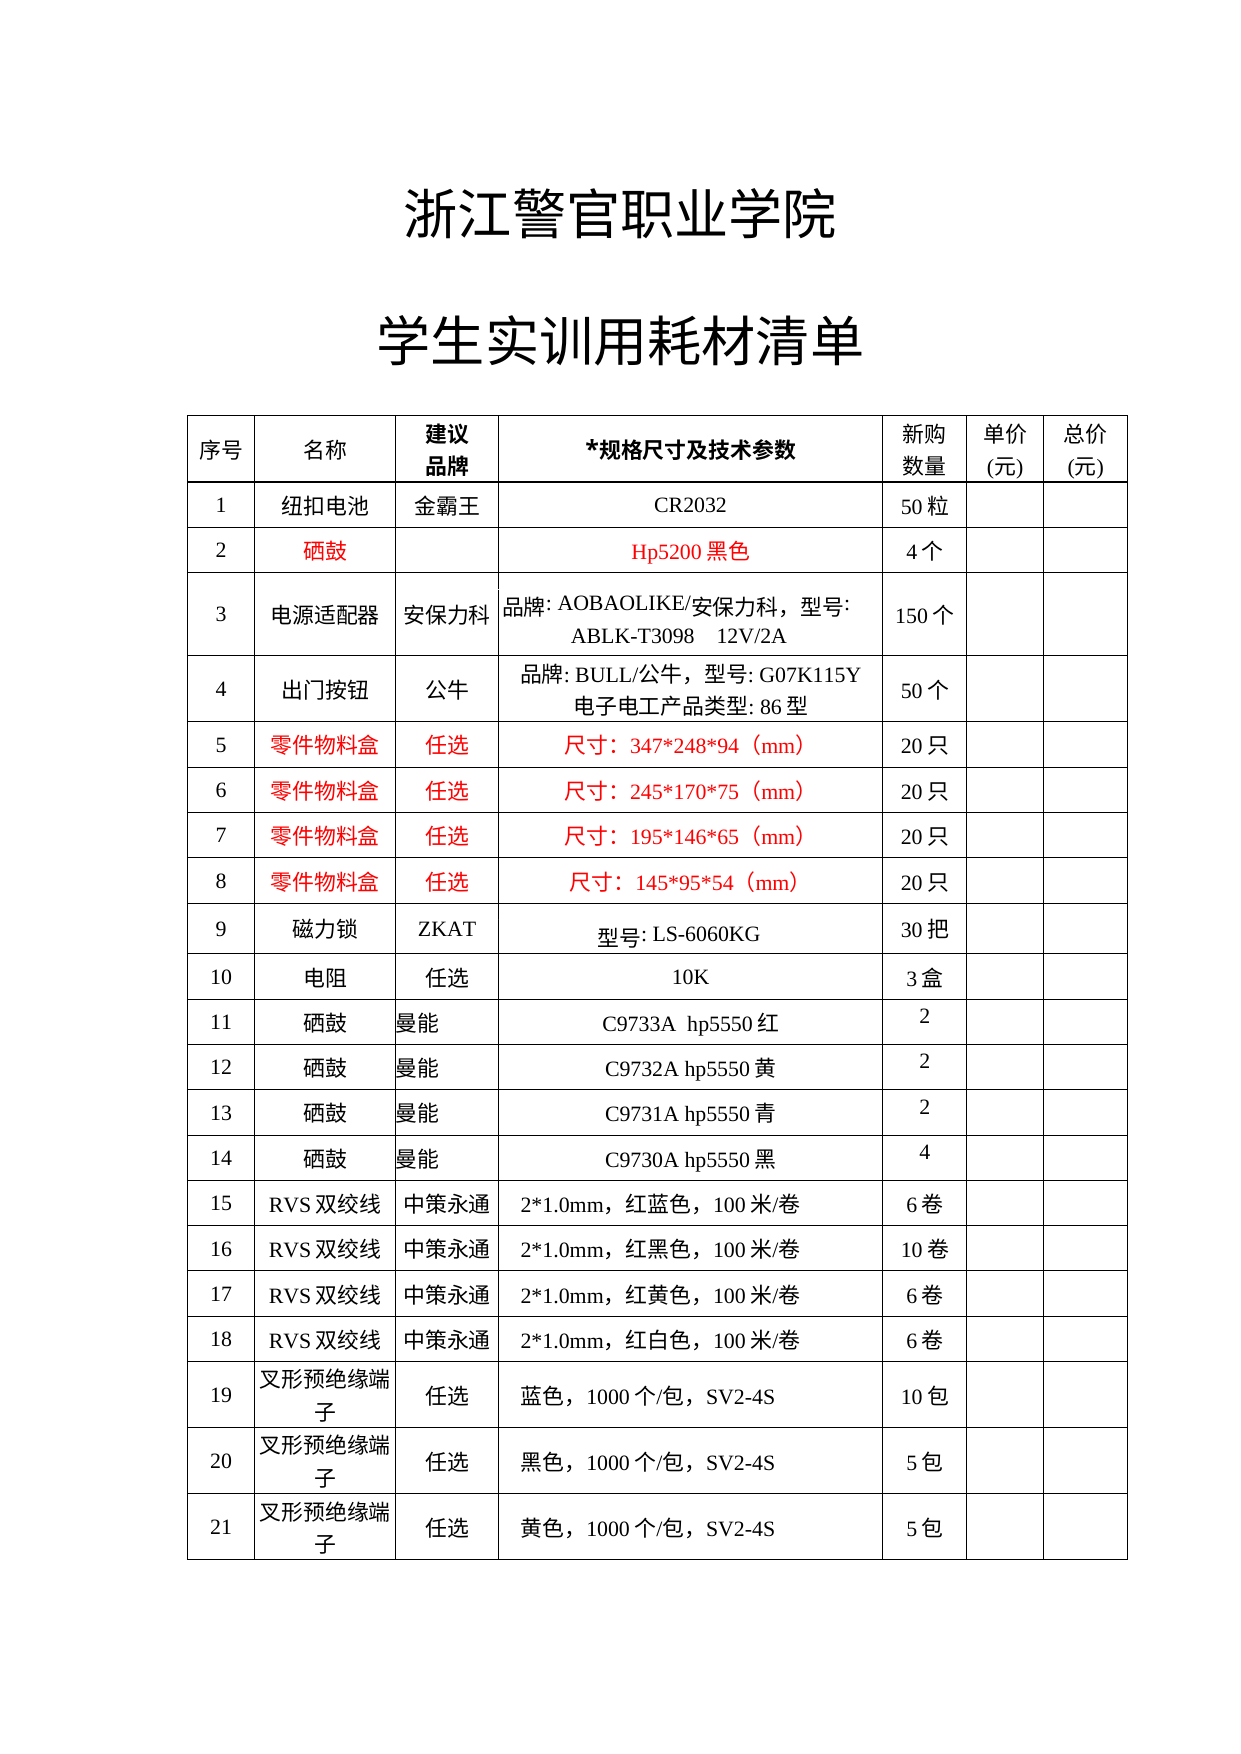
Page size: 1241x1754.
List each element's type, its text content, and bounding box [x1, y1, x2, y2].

table_cell 黄色，1000个/包，SV2-4S [499, 1494, 882, 1559]
table_cell 11 [188, 1000, 254, 1044]
table_cell [967, 1317, 1043, 1361]
table_cell 30把 [883, 904, 966, 953]
table_cell CR2032 [499, 483, 882, 527]
table_cell ZKAT [396, 904, 498, 953]
table_cell C9732A hp5550黄 [499, 1045, 882, 1089]
table_cell 叉形预绝缘端子 [255, 1428, 395, 1493]
table_cell [967, 1045, 1043, 1089]
table_cell [967, 1000, 1043, 1044]
table_cell 蓝色，1000个/包，SV2-4S [499, 1362, 882, 1427]
table_header 名称 [255, 416, 395, 481]
table_cell [1044, 954, 1127, 998]
table_cell 4 [188, 656, 254, 721]
table_cell 硒鼓 [255, 1136, 395, 1180]
table_cell 20只 [883, 768, 966, 812]
table_cell RVS双绞线 [255, 1181, 395, 1225]
table_cell 7 [188, 813, 254, 857]
table_header 新购 数量 [883, 416, 966, 481]
table_cell 3 [188, 573, 254, 655]
table_cell [967, 1494, 1043, 1559]
table_cell 叉形预绝缘端子 [255, 1494, 395, 1559]
table_cell 18 [188, 1317, 254, 1361]
table_cell 21 [188, 1494, 254, 1559]
table_cell 15 [188, 1181, 254, 1225]
table_cell 型号: LS-6060KG [499, 904, 882, 953]
table_cell 任选 [396, 768, 498, 812]
table_cell [967, 722, 1043, 767]
table_cell [1044, 768, 1127, 812]
table_cell [967, 1271, 1043, 1316]
table_cell [967, 954, 1043, 998]
table_cell 尺寸：347*248*94（mm） [499, 722, 882, 767]
table_cell 零件物料盒 [255, 813, 395, 857]
table_cell [967, 1090, 1043, 1134]
table_cell 任选 [396, 858, 498, 902]
table_cell 20只 [883, 813, 966, 857]
table_cell 10包 [883, 1362, 966, 1427]
table_cell 品牌: BULL/公牛，型号: G07K115Y 电子电工产品类型: 86型 [499, 656, 882, 721]
table_cell [1044, 573, 1127, 655]
table_cell 50个 [883, 656, 966, 721]
table_cell 3盒 [883, 954, 966, 998]
table_cell 任选 [396, 722, 498, 767]
table_cell 10K [499, 954, 882, 998]
table_cell 尺寸：245*170*75（mm） [499, 768, 882, 812]
table_cell [967, 1136, 1043, 1180]
table_cell [967, 573, 1043, 655]
table_cell 任选 [396, 954, 498, 998]
table_cell 安保力科 [396, 573, 498, 655]
table_cell 硒鼓 [255, 528, 395, 572]
table_cell 任选 [396, 813, 498, 857]
table_cell 4个 [883, 528, 966, 572]
table_cell [1044, 1271, 1127, 1316]
table_cell 硒鼓 [255, 1045, 395, 1089]
table_cell 5包 [883, 1494, 966, 1559]
table_cell [1044, 528, 1127, 572]
table_cell 品牌: AOBAOLIKE/安保力科，型号: ABLK-T3098 12V/2A [499, 573, 882, 655]
table_cell 10卷 [883, 1226, 966, 1270]
table_cell 19 [188, 1362, 254, 1427]
table_cell 尺寸：145*95*54（mm） [499, 858, 882, 902]
table_cell 14 [188, 1136, 254, 1180]
table_cell C9731A hp5550青 [499, 1090, 882, 1134]
table_cell 2 [188, 528, 254, 572]
table_header 建议 品牌 [396, 416, 498, 481]
table_cell 2 [883, 1090, 966, 1134]
text 浙江警官职业学院 [187, 162, 1053, 259]
table_cell 50粒 [883, 483, 966, 527]
table_cell 出门按钮 [255, 656, 395, 721]
table_cell [1044, 1362, 1127, 1427]
table_cell 零件物料盒 [255, 858, 395, 902]
table_cell 金霸王 [396, 483, 498, 527]
table_cell 17 [188, 1271, 254, 1316]
table_cell 6 [188, 768, 254, 812]
table_cell 硒鼓 [255, 1000, 395, 1044]
table_cell 20 [188, 1428, 254, 1493]
table_cell 任选 [396, 1494, 498, 1559]
table_cell C9733A hp5550红 [499, 1000, 882, 1044]
table_cell [967, 768, 1043, 812]
table_cell 2 [883, 1000, 966, 1044]
table_cell 尺寸：195*146*65（mm） [499, 813, 882, 857]
table_cell [967, 904, 1043, 953]
table_cell 零件物料盒 [255, 722, 395, 767]
table_cell 20只 [883, 858, 966, 902]
table_cell 150个 [883, 573, 966, 655]
table_cell 磁力锁 [255, 904, 395, 953]
table_cell 2 [883, 1045, 966, 1089]
table_cell 12 [188, 1045, 254, 1089]
table_cell 2*1.0mm，红蓝色，100米/卷 [499, 1181, 882, 1225]
table_header *规格尺寸及技术参数 [499, 416, 882, 481]
table_cell 4 [883, 1136, 966, 1180]
table_cell [967, 858, 1043, 902]
table_cell 电阻 [255, 954, 395, 998]
table_cell RVS双绞线 [255, 1317, 395, 1361]
table_cell RVS双绞线 [255, 1271, 395, 1316]
table_cell 5包 [883, 1428, 966, 1493]
table_cell 中策永通 [396, 1317, 498, 1361]
table_cell [1044, 1000, 1127, 1044]
table_cell 6卷 [883, 1271, 966, 1316]
table_cell 13 [188, 1090, 254, 1134]
table_cell 6卷 [883, 1181, 966, 1225]
table_cell 零件物料盒 [255, 768, 395, 812]
table_header 单价 (元) [967, 416, 1043, 481]
table_cell 2*1.0mm，红黑色，100米/卷 [499, 1226, 882, 1270]
table_cell [1044, 904, 1127, 953]
table_cell [1044, 1428, 1127, 1493]
table_cell [1044, 656, 1127, 721]
table_cell [1044, 1181, 1127, 1225]
table_cell 叉形预绝缘端子 [255, 1362, 395, 1427]
table_cell 任选 [396, 1428, 498, 1493]
table_cell [967, 528, 1043, 572]
table_cell 任选 [396, 1362, 498, 1427]
table_cell 纽扣电池 [255, 483, 395, 527]
table_cell RVS双绞线 [255, 1226, 395, 1270]
table_cell [967, 483, 1043, 527]
table_cell [967, 656, 1043, 721]
table_cell 8 [188, 858, 254, 902]
table_cell C9730A hp5550黑 [499, 1136, 882, 1180]
table_cell [1044, 858, 1127, 902]
table_cell Hp5200黑色 [499, 528, 882, 572]
table_cell 黑色，1000个/包，SV2-4S [499, 1428, 882, 1493]
table_cell 6卷 [883, 1317, 966, 1361]
table_cell [1044, 1045, 1127, 1089]
table_header 总价 (元) [1044, 416, 1127, 481]
table_cell 5 [188, 722, 254, 767]
table_cell 硒鼓 [255, 1090, 395, 1134]
table_cell [1044, 483, 1127, 527]
table_cell [967, 1428, 1043, 1493]
table_cell 20只 [883, 722, 966, 767]
table_cell 2*1.0mm，红白色，100米/卷 [499, 1317, 882, 1361]
table_cell 公牛 [396, 656, 498, 721]
table_cell 中策永通 [396, 1226, 498, 1270]
table_cell [1044, 1317, 1127, 1361]
table_cell [1044, 813, 1127, 857]
table_cell [1044, 722, 1127, 767]
table_cell 中策永通 [396, 1181, 498, 1225]
table_cell [1044, 1494, 1127, 1559]
table_cell 1 [188, 483, 254, 527]
table_cell 10 [188, 954, 254, 998]
table_cell [1044, 1226, 1127, 1270]
table_cell [967, 813, 1043, 857]
table_cell 中策永通 [396, 1271, 498, 1316]
table_cell [967, 1226, 1043, 1270]
table_cell 16 [188, 1226, 254, 1270]
table_cell 2*1.0mm，红黄色，100米/卷 [499, 1271, 882, 1316]
table_cell [1044, 1090, 1127, 1134]
table_cell 电源适配器 [255, 573, 395, 655]
table_header 序号 [188, 416, 254, 481]
table_cell [967, 1181, 1043, 1225]
table_cell [967, 1362, 1043, 1427]
table_cell 9 [188, 904, 254, 953]
table_cell [396, 528, 498, 572]
text 学生实训用耗材清单 [187, 289, 1053, 386]
table_cell [1044, 1136, 1127, 1180]
